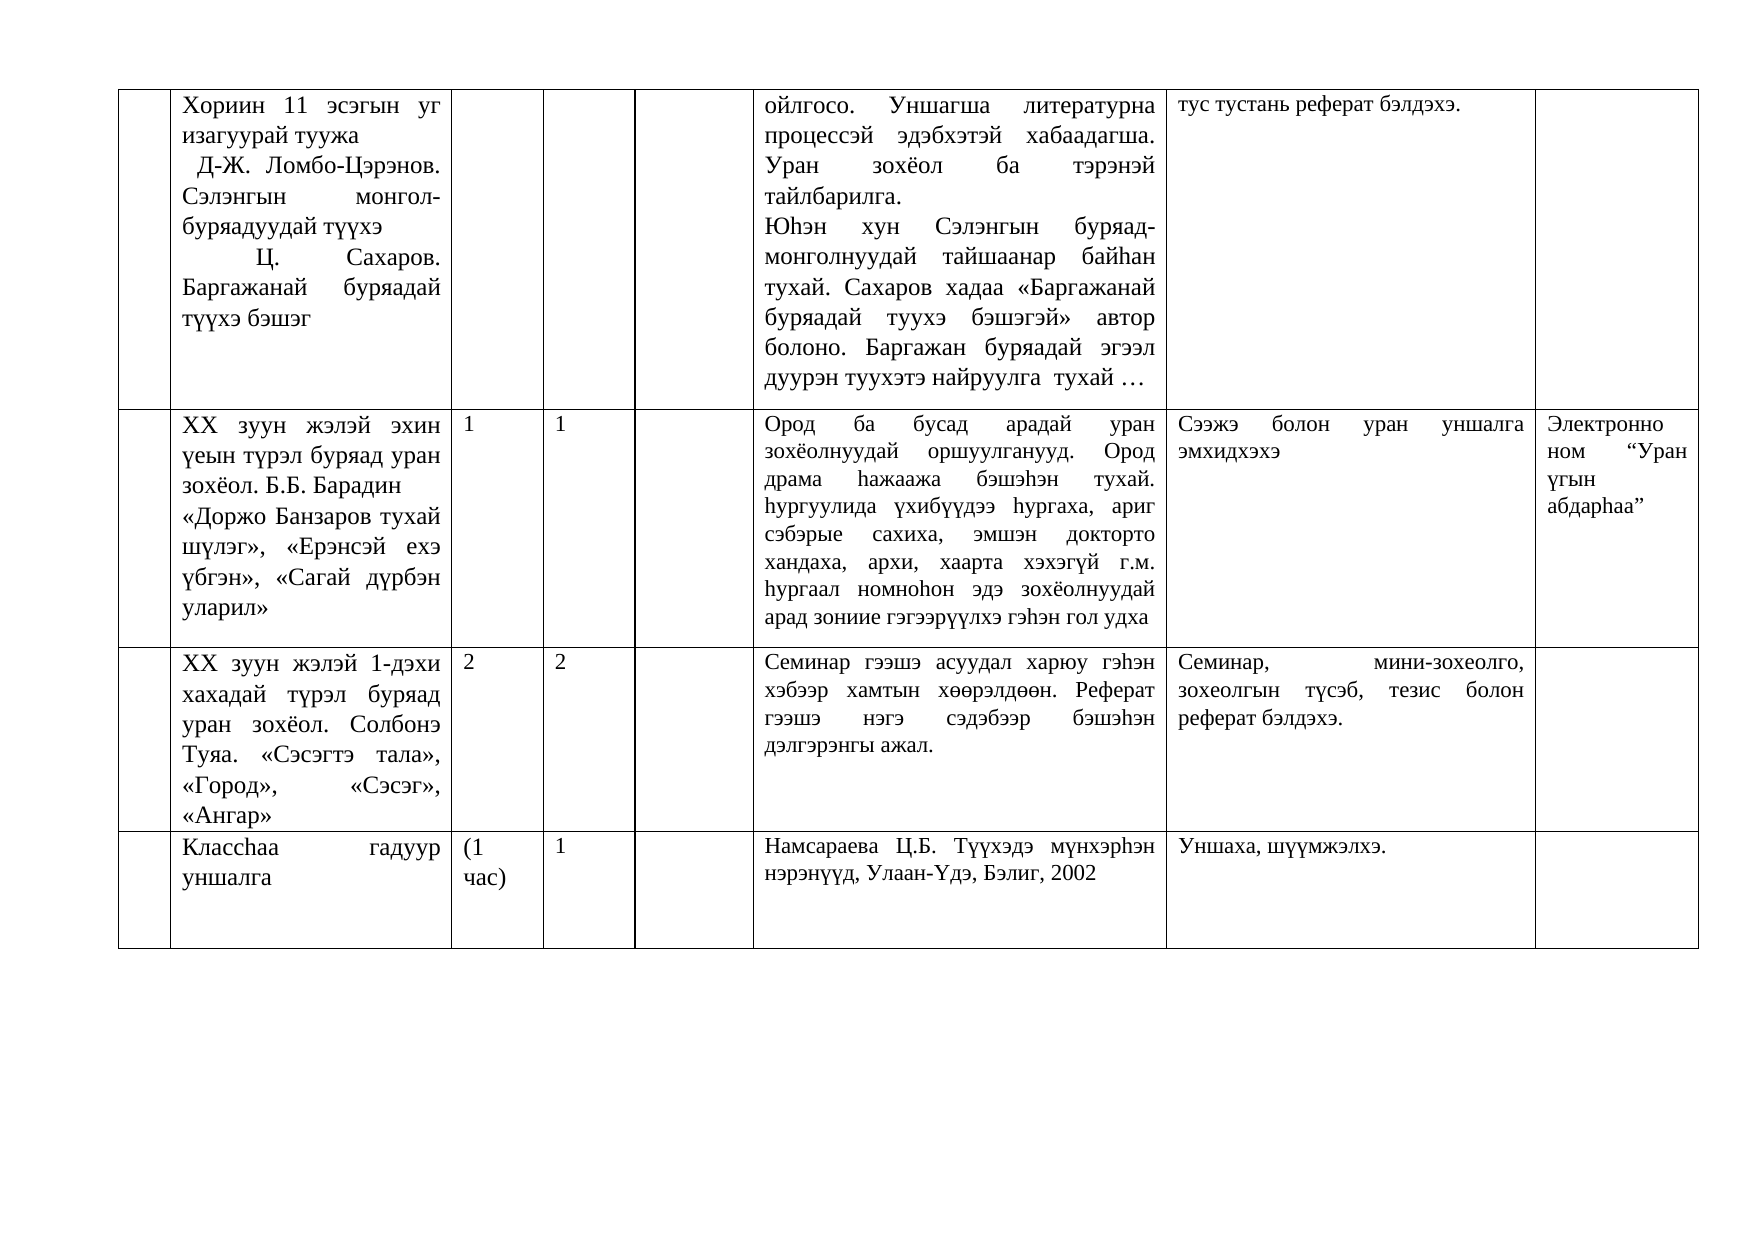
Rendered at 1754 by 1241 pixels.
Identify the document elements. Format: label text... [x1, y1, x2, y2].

table_cell Семинар гээшэ асуудал харюу гэһэн хэбээр хамтын хөөрэлдөөн. Реферат гээшэ нэгэ сэдэбээр бэшэһэн дэлгэрэнгы ажал. [754, 648, 1166, 831]
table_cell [1167, 90, 1535, 409]
table_cell 1 [452, 410, 543, 647]
table_cell [1536, 832, 1698, 948]
table_cell Намсараева Ц.Б. Түүхэдэ мүнхэрһэн нэрэнүүд, Улаан-Үдэ, Бэлиг, 2002 [754, 832, 1166, 948]
table_cell (1 час) [452, 832, 543, 948]
table_cell ХХ зуун жэлэй 1-дэхи хахадай түрэл буряад уран зохёол. Солбонэ Туяа. «Сэсэгтэ тала», «Город», «Сэсэг», «Ангар» [171, 648, 451, 831]
table_cell Электронно ном “Уран үгын абдарһаа” [1536, 410, 1698, 647]
table_cell [636, 832, 753, 948]
table_cell 1 [544, 410, 634, 647]
table_cell Уншаха, шүүмжэлхэ. [1167, 832, 1535, 948]
table_cell [636, 410, 753, 647]
table_cell [636, 648, 753, 831]
table_cell Ород ба бусад арадай уран зохёолнуудай оршуулганууд. Ород драма hажаажа бэшэhэн тухай. hургуулида үхибүүдээ hургаха, ариг сэбэрые сахиха, эмшэн докторто хандаха, архи, хаарта хэхэгүй г.м. hургаал номноhон эдэ зохёолнуудай арад зониие гэгээрүүлхэ гэhэн гол удха [754, 410, 1166, 647]
table_cell [1536, 90, 1698, 409]
table_cell Семинар, мини-зохеолго, зохеолгын түсэб, тезис болон реферат бэлдэхэ. [1167, 648, 1535, 831]
table_cell [119, 832, 170, 948]
table_cell ХХ зуун жэлэй эхин үеын түрэл буряад уран зохёол. Б.Б. Барадин «Доржо Банзаров тухай шүлэг», «Ерэнсэй ехэ үбгэн», «Сагай дүрбэн уларил» [171, 410, 451, 647]
table_cell [119, 648, 170, 831]
table_cell 2 [544, 648, 634, 831]
table_cell 6 [452, 90, 543, 409]
table_cell [119, 90, 170, 409]
table_cell [119, 410, 170, 647]
table_cell [636, 90, 753, 409]
table_cell Классhаа гадуур уншалга [171, 832, 451, 948]
table_cell [1536, 648, 1698, 831]
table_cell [171, 90, 451, 409]
table_cell 1 [544, 832, 634, 948]
table_cell 6 [544, 90, 634, 409]
table_cell Сээжэ болон уран уншалга эмхидхэхэ [1167, 410, 1535, 647]
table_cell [754, 90, 1166, 409]
table_cell 2 [452, 648, 543, 831]
